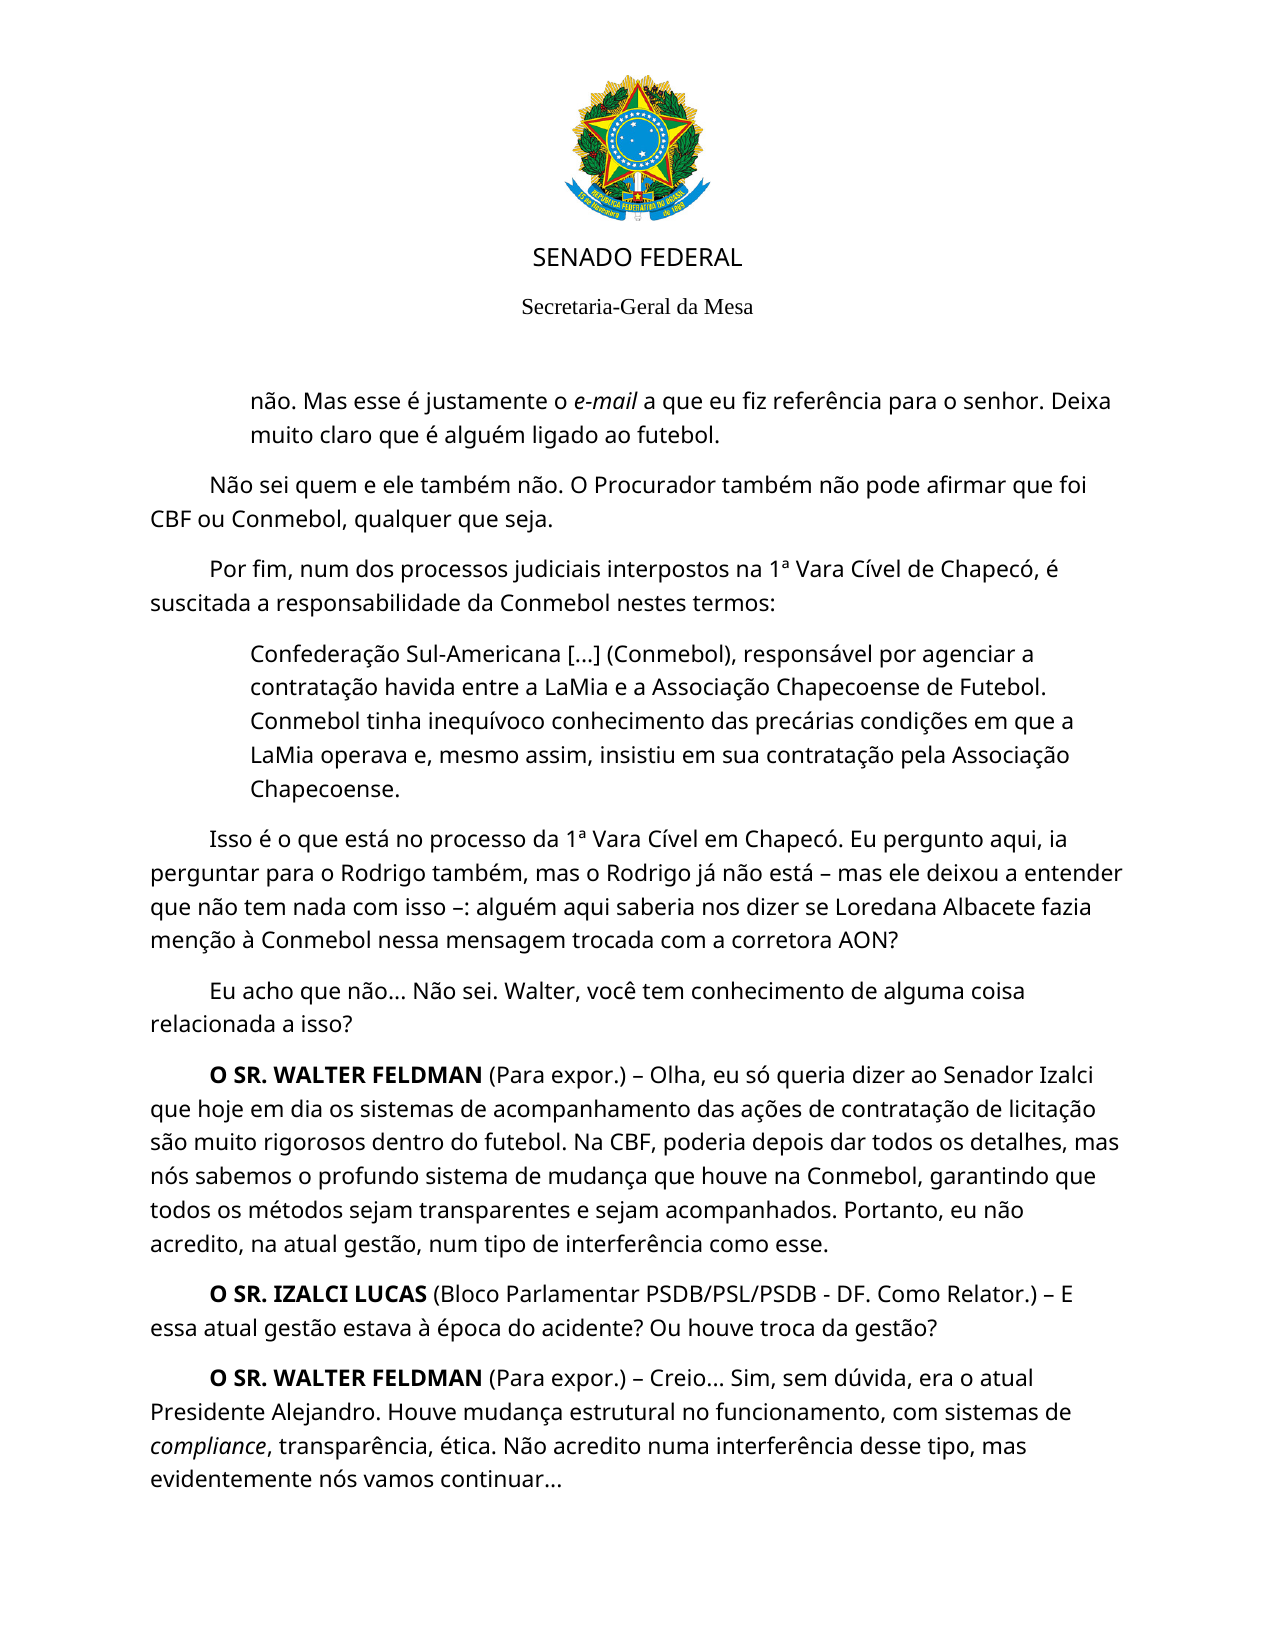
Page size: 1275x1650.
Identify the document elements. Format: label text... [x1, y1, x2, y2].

text Não sei quem e ele também não. O Procurador também não pode afirmar que foi CBF ou Conmebol, qualquer que seja. [150, 469, 1125, 534]
text Eu acho que não... Não sei. Walter, você tem conhecimento de alguma coisa relacionada a isso? [150, 974, 1125, 1039]
text O SR. WALTER FELDMAN (Para expor.) – Creio... Sim, sem dúvida, era o atual Presidente Alejandro. Houve mudança estrutural no funcionamento, com sistemas de compliance, transparência, ética. Não acredito numa interferência desse tipo, mas evidentemente nós vamos continuar... [150, 1362, 1125, 1494]
text O SR. WALTER FELDMAN (Para expor.) – Olha, eu só queria dizer ao Senador Izalci que hoje em dia os sistemas de acompanhamento das ações de contratação de licitação são muito rigorosos dentro do futebol. Na CBF, poderia depois dar todos os detalhes, mas nós sabemos o profundo sistema de mudança que houve na Conmebol, garantindo que todos os métodos sejam transparentes e sejam acompanhados. Portanto, eu não acredito, na atual gestão, num tipo de interferência como esse. [150, 1059, 1125, 1259]
text Confederação Sul-Americana [...] (Conmebol), responsável por agenciar a contratação havida entre a LaMia e a Associação Chapecoense de Futebol. Conmebol tinha inequívoco conhecimento das precárias condições em que a LaMia operava e, mesmo assim, insistiu em sua contratação pela Associação Chapecoense. [250, 637, 1125, 804]
text O SR. IZALCI LUCAS (Bloco Parlamentar PSDB/PSL/PSDB - DF. Como Relator.) – E essa atual gestão estava à época do acidente? Ou houve troca da gestão? [150, 1278, 1125, 1343]
text Isso é o que está no processo da 1ª Vara Cível em Chapecó. Eu pergunto aqui, ia perguntar para o Rodrigo também, mas o Rodrigo já não está – mas ele deixou a entender que não tem nada com isso –: alguém aqui saberia nos dizer se Loredana Albacete fazia menção à Conmebol nessa mensagem trocada com a corretora AON? [150, 823, 1125, 955]
text Por fim, num dos processos judiciais interpostos na 1ª Vara Cível de Chapecó, é suscitada a responsabilidade da Conmebol nestes termos: [150, 553, 1125, 618]
picture [564, 75, 711, 221]
